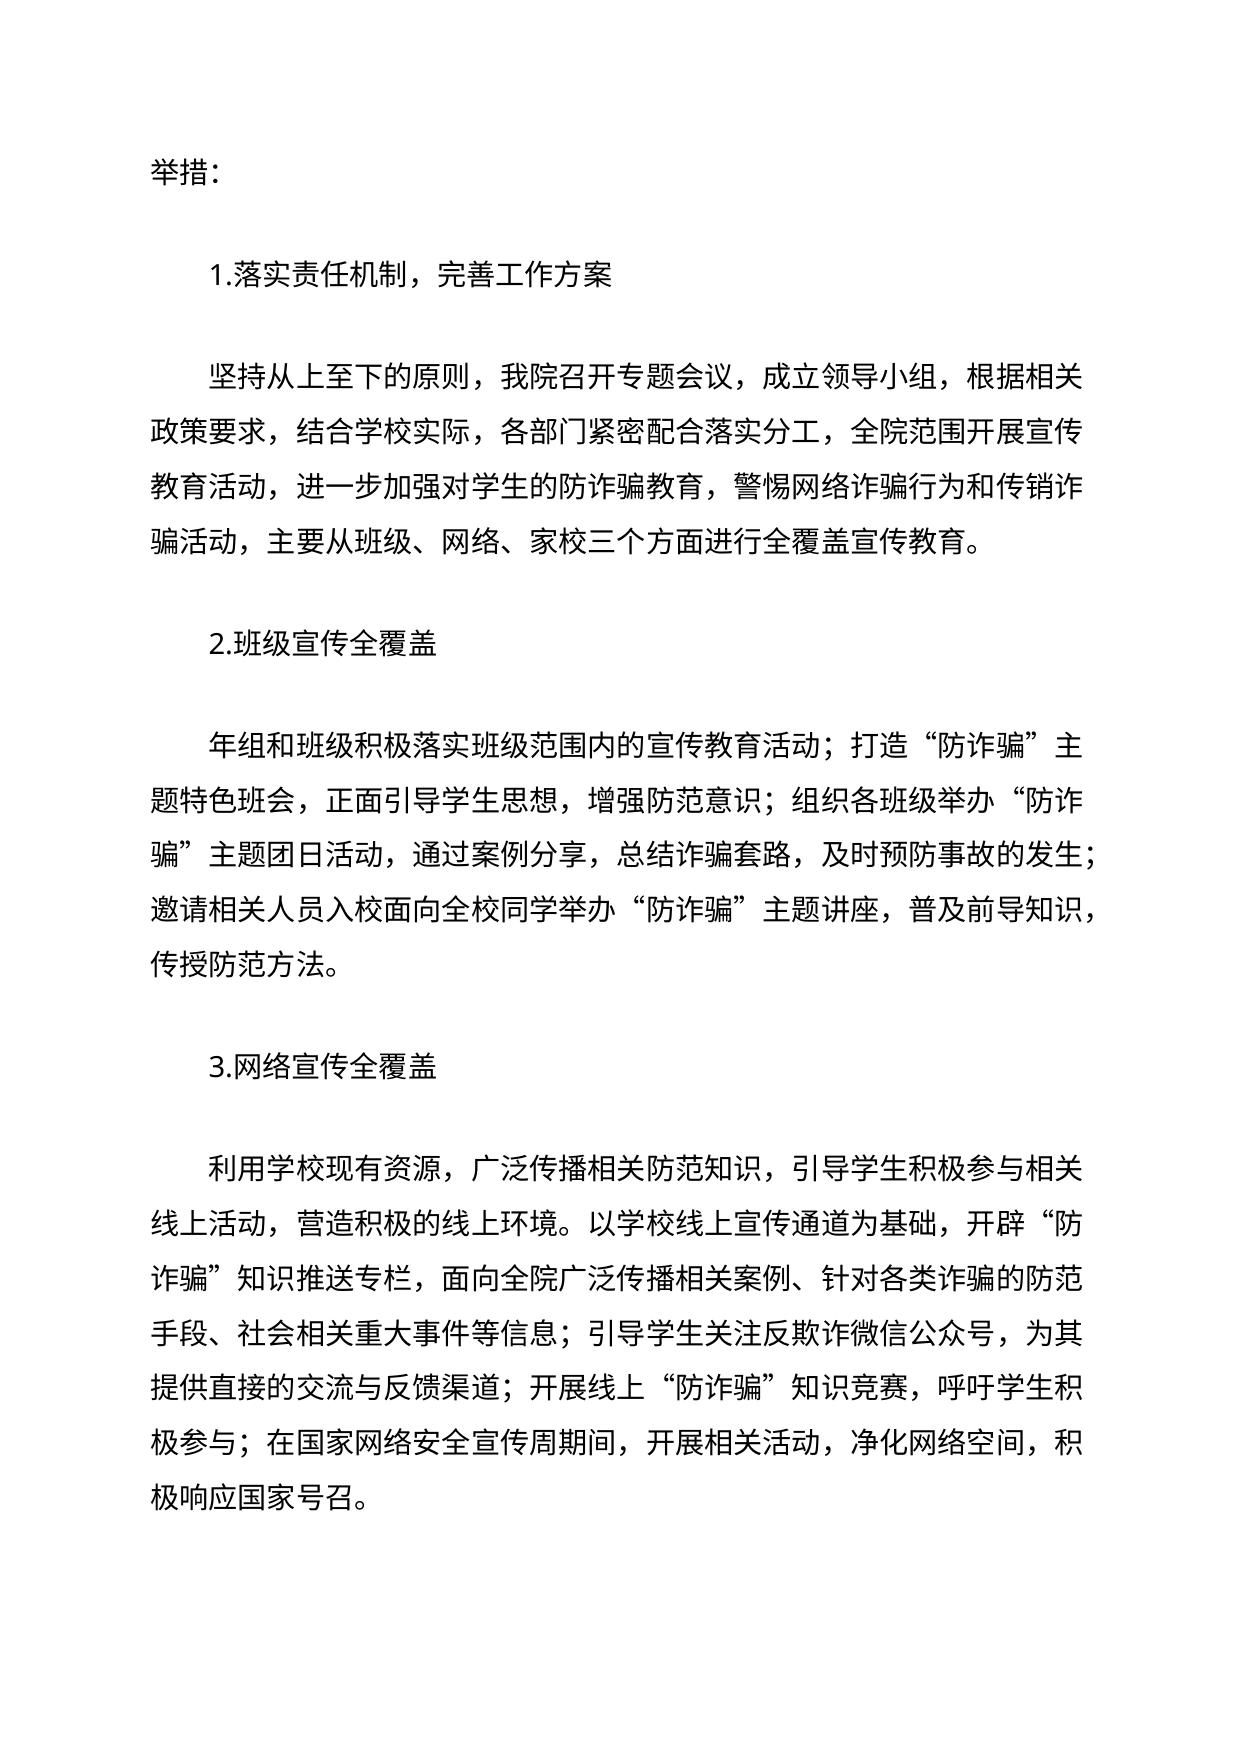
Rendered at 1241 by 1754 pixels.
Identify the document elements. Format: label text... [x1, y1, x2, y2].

text 2.班级宣传全覆盖 [150, 620, 1090, 663]
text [150, 150, 1090, 192]
text 3.网络宣传全覆盖 [150, 1043, 1090, 1086]
text 利用学校现有资源，广泛传播相关防范知识，引导学生积极参与相关线上活动，营造积极的线上环境。以学校线上宣传通道为基础，开辟“防诈骗”知识推送专栏，面向全院广泛传播相关案例、针对各类诈骗的防范手段、社会相关重大事件等信息；引导学生关注反欺诈微信公众号，为其提供直接的交流与反馈渠道；开展线上“防诈骗”知识竞赛，呼吁学生积极参与；在国家网络安全宣传周期间，开展相关活动，净化网络空间，积极响应国家号召。 [150, 1146, 1090, 1517]
text 1.落实责任机制，完善工作方案 [150, 252, 1090, 294]
text 年组和班级积极落实班级范围内的宣传教育活动；打造“防诈骗”主题特色班会，正面引导学生思想，增强防范意识；组织各班级举办“防诈骗”主题团日活动，通过案例分享，总结诈骗套路，及时预防事故的发生；邀请相关人员入校面向全校同学举办“防诈骗”主题讲座，普及前导知识，传授防范方法。 [150, 722, 1090, 984]
text 坚持从上至下的原则，我院召开专题会议，成立领导小组，根据相关政策要求，结合学校实际，各部门紧密配合落实分工，全院范围开展宣传教育活动，进一步加强对学生的防诈骗教育，警惕网络诈骗行为和传销诈骗活动，主要从班级、网络、家校三个方面进行全覆盖宣传教育。 [150, 354, 1090, 561]
